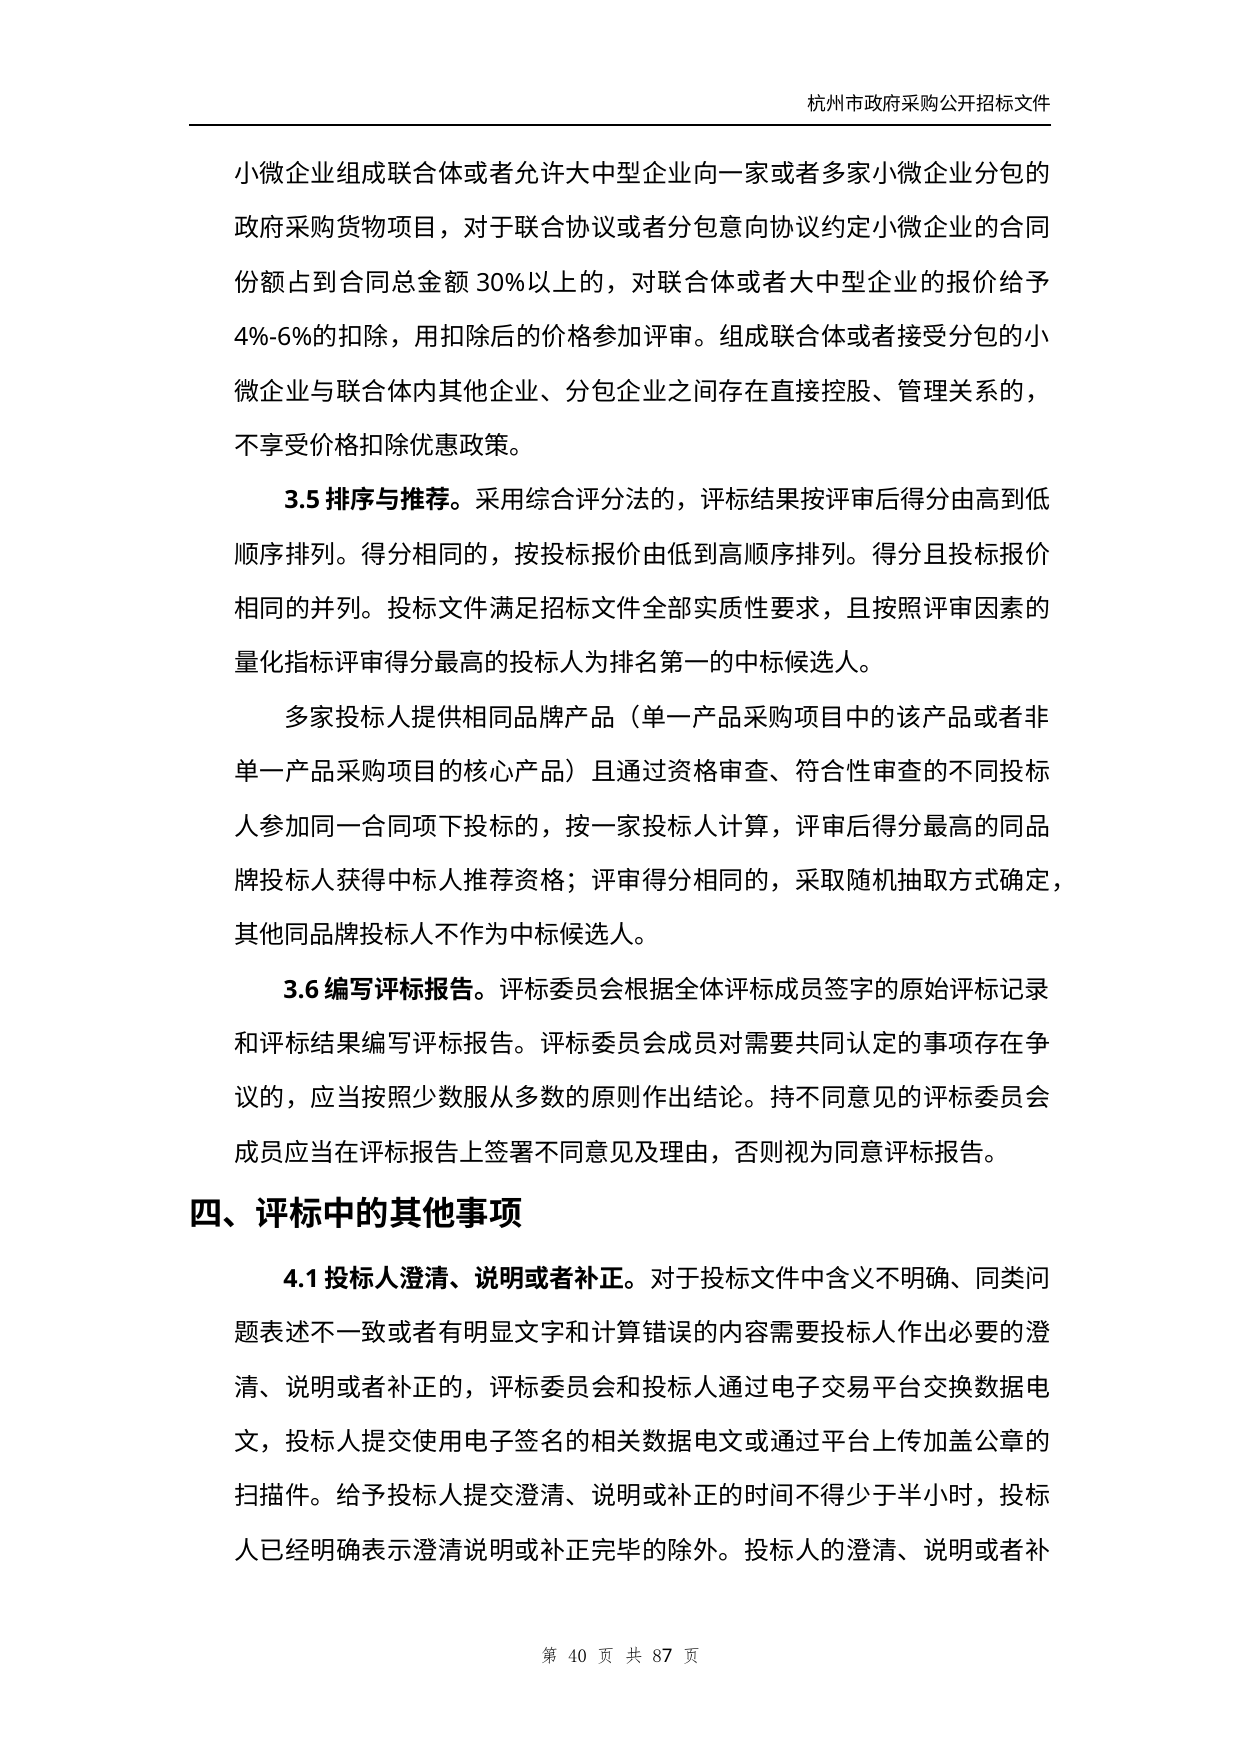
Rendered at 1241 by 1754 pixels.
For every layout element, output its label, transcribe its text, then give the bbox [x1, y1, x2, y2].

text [234, 1258, 1051, 1566]
text 多家投标人提供相同品牌产品（单一产品采购项目中的该产品或者非单一产品采购项目的核心产品）且通过资格审查、符合性审查的不同投标人参加同一合同项下投标的，按一家投标人计算，评审后得分最高的同品牌投标人获得中标人推荐资格；评审得分相同的，采取随机抽取方式确定，其他同品牌投标人不作为中标候选人。 [234, 697, 1051, 951]
text 3.5排序与推荐。采用综合评分法的，评标结果按评审后得分由高到低顺序排列。得分相同的，按投标报价由低到高顺序排列。得分且投标报价相同的并列。投标文件满足招标文件全部实质性要求，且按照评审因素的量化指标评审得分最高的投标人为排名第一的中标候选人。 [234, 480, 1051, 679]
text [234, 153, 1051, 462]
text 四、评标中的其他事项 [189, 1187, 1051, 1235]
text 3.6编写评标报告。评标委员会根据全体评标成员签字的原始评标记录和评标结果编写评标报告。评标委员会成员对需要共同认定的事项存在争议的，应当按照少数服从多数的原则作出结论。持不同意见的评标委员会成员应当在评标报告上签署不同意见及理由，否则视为同意评标报告。 [234, 969, 1051, 1168]
